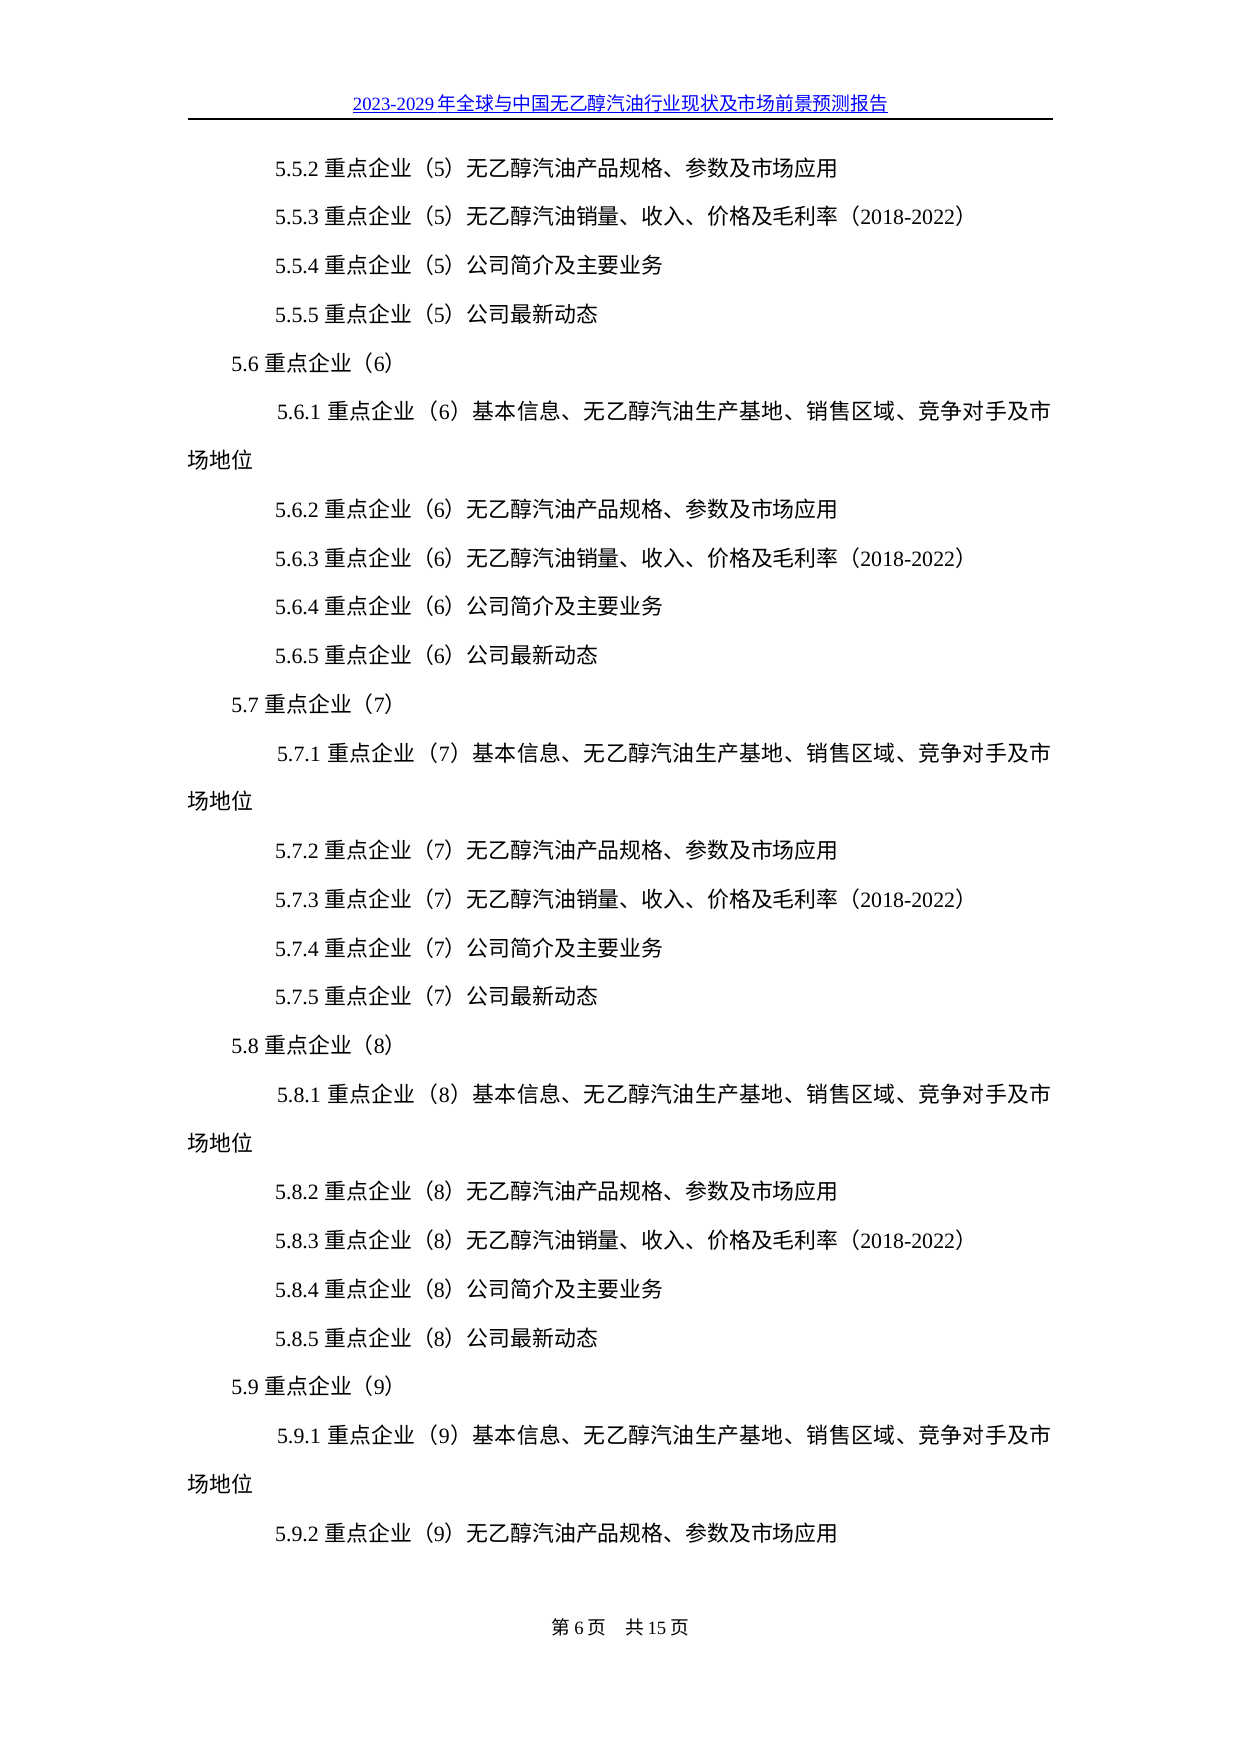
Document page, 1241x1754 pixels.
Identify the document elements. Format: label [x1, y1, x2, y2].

text [187, 150, 1053, 1548]
